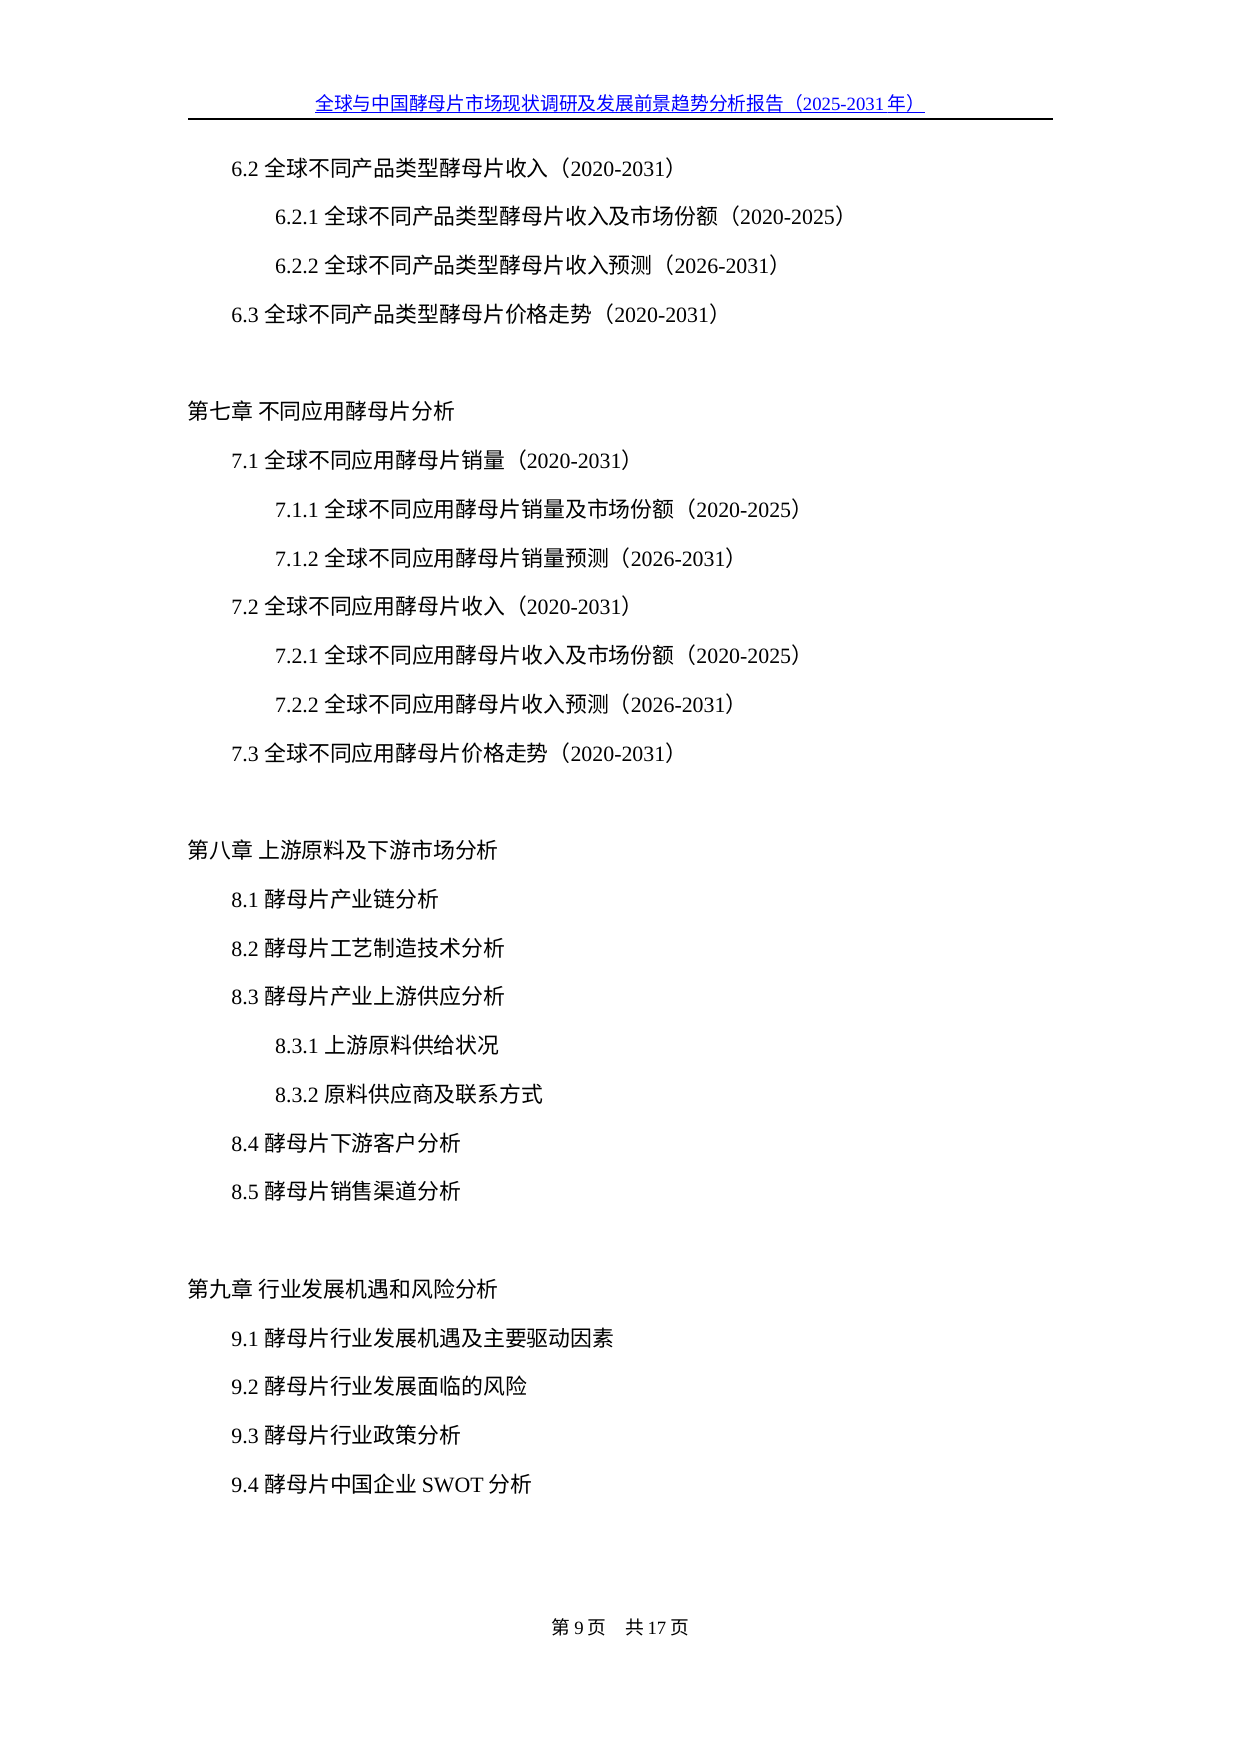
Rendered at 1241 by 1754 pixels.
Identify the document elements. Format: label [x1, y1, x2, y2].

text [187, 150, 1053, 1499]
